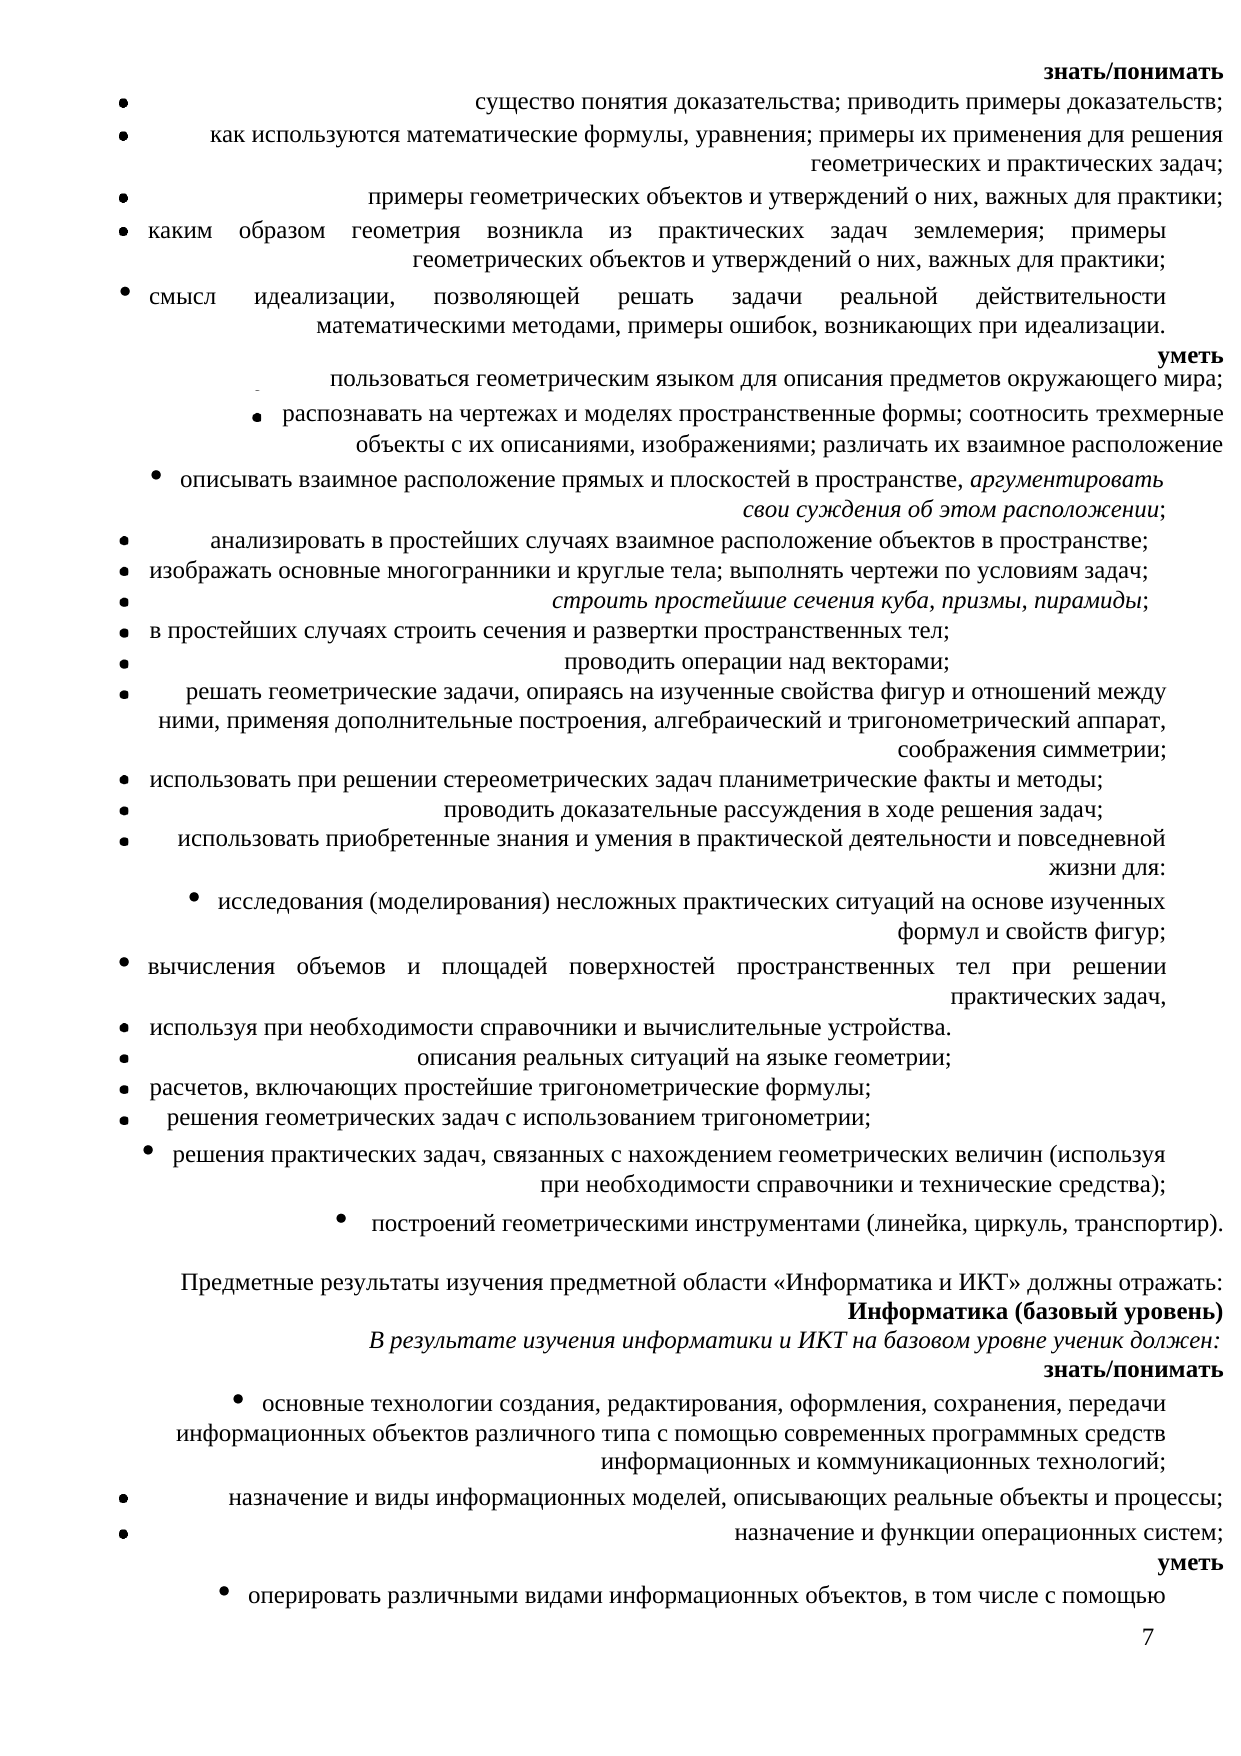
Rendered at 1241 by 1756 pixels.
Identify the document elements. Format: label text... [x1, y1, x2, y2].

picture [232, 1382, 256, 1412]
picture [252, 390, 262, 422]
text основные технологии создания, редактирования, оформления, сохранения, передачи информационных объектов различного типа с помощью современных программных средств информационных и коммуникационных технологий; [118, 1383, 1166, 1475]
text как используются математические формулы, уравнения; примеры их применения для решения геометрических и практических задач; [118, 119, 1223, 177]
text Предметные результаты изучения предметной области «Информатика и ИКТ» должны отражать: [118, 1267, 1223, 1296]
picture [335, 1200, 359, 1231]
text В результате изучения информатики и ИКТ на базовом уровне ученик должен: [118, 1325, 1223, 1354]
text решения практических задач, связанных с нахождением геометрических величин (используя при необходимости справочники и технические средства); [118, 1134, 1166, 1197]
picture [188, 880, 212, 910]
text назначение и виды информационных моделей, описывающих реальные объекты и процессы; назначение и функции операционных систем; [147, 1482, 1223, 1546]
text уметь [118, 340, 1223, 369]
text построений геометрическими инструментами (линейка, циркуль, транспортир). [118, 1200, 1223, 1236]
text смысл идеализации, позволяющей решать задачи реальной действительности математическими методами, примеры ошибок, возникающих при идеализации. [118, 276, 1166, 339]
picture [119, 536, 129, 676]
text используя при необходимости справочники и вычислительные устройства. описания реальных ситуаций на языке геометрии; [147, 1012, 952, 1071]
text использовать при решении стереометрических задач планиметрические факты и методы; проводить доказательные рассуждения в ходе решения задач; [147, 764, 1104, 823]
text уметь [118, 1552, 1223, 1574]
text знать/понимать [118, 56, 1223, 84]
picture [117, 117, 141, 149]
text существо понятия доказательства; приводить примеры доказательств; [147, 86, 1223, 115]
text Информатика (базовый уровень) [118, 1297, 1223, 1325]
picture [119, 273, 143, 304]
text анализировать в простейших случаях взаимное расположение объектов в пространстве; изображать основные многогранники и круглые тела; выполнять чертежи по условиям задач; строить простейшие сечения куба, призмы, пирамиды; [147, 525, 1149, 614]
picture [150, 458, 174, 488]
text расчетов, включающих простейшие тригонометрические формулы; решения геометрических задач с использованием тригонометрии; [147, 1072, 872, 1131]
picture [117, 84, 141, 116]
text вычисления объемов и площадей поверхностей пространственных тел при решении практических задач, [118, 946, 1166, 1009]
text решать геометрические задачи, опираясь на изученные свойства фигур и отношений между ними, применяя дополнительные построения, алгебраический и тригонометрический аппарат, соображения симметрии; [118, 676, 1167, 762]
picture [119, 775, 129, 824]
picture [142, 1131, 166, 1163]
text использовать приобретенные знания и умения в практической деятельности и повседневной жизни для: [118, 824, 1166, 881]
text знать/понимать [118, 1354, 1223, 1383]
text каким образом геометрия возникла из практических задач землемерия; примеры геометрических объектов и утверждений о них, важных для практики; [118, 215, 1166, 272]
picture [117, 1515, 141, 1547]
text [118, 1575, 1166, 1610]
picture [117, 1480, 141, 1511]
text описывать взаимное расположение прямых и плоскостей в пространстве, аргументировать свои суждения об этом расположении; [118, 459, 1166, 523]
text примеры геометрических объектов и утверждений о них, важных для практики; [147, 181, 1223, 210]
text пользоваться геометрическим языком для описания предметов окружающего мира; [147, 370, 1223, 390]
text распознавать на чертежах и моделях пространственные формы; соотносить трехмерные [119, 390, 1223, 429]
text исследования (моделирования) несложных практических ситуаций на основе изученных формул и свойств фигур; [118, 881, 1166, 945]
picture [218, 1574, 242, 1604]
picture [117, 179, 141, 211]
picture [119, 1023, 129, 1125]
text в простейших случаях строить сечения и развертки пространственных тел; проводить операции над векторами; [147, 615, 950, 674]
text объекты с их описаниями, изображениями; различать их взаимное расположение [118, 429, 1223, 458]
picture [118, 945, 142, 975]
picture [117, 213, 141, 244]
